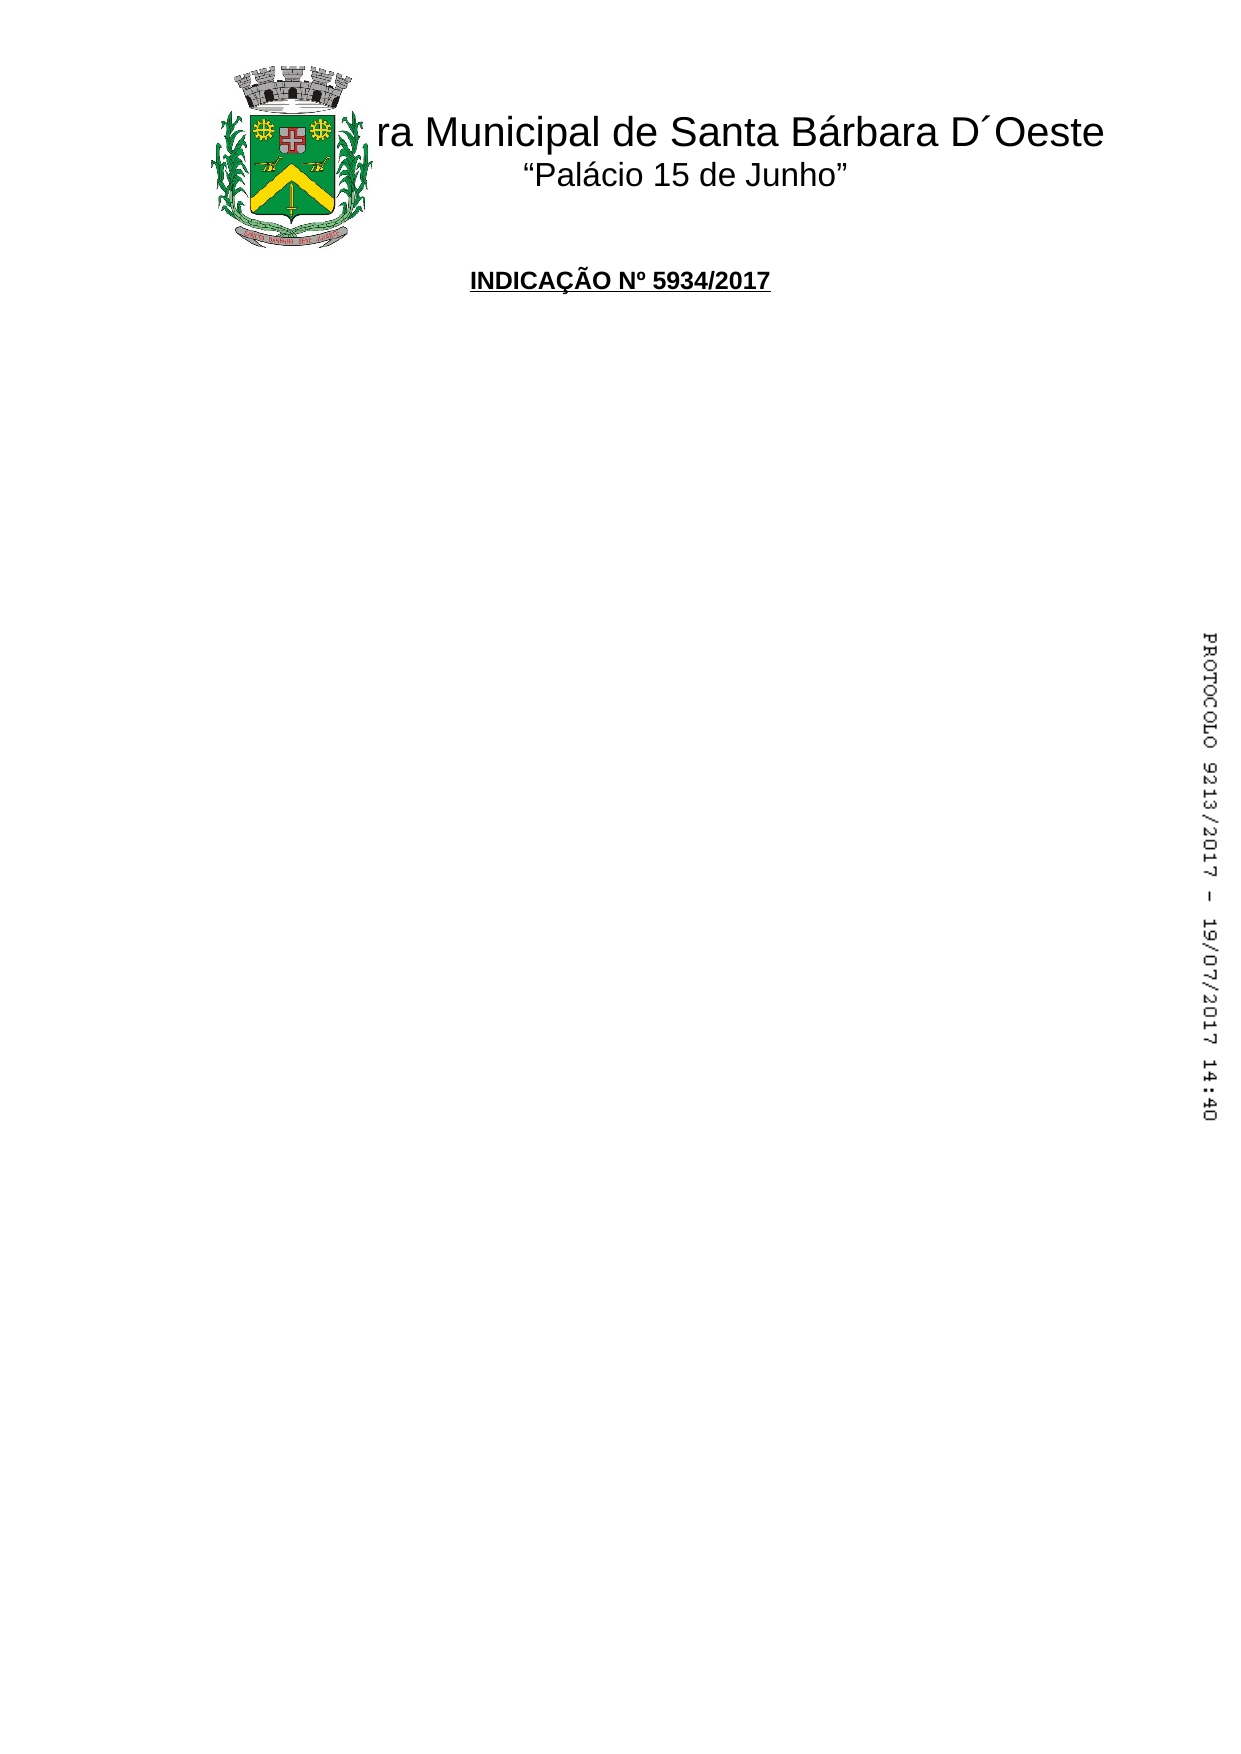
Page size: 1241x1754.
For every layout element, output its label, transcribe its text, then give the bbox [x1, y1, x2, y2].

picture [211, 66, 380, 255]
title INDICAÇÃO Nº 5934/2017 [177, 266, 1063, 294]
picture [1177, 629, 1241, 1125]
